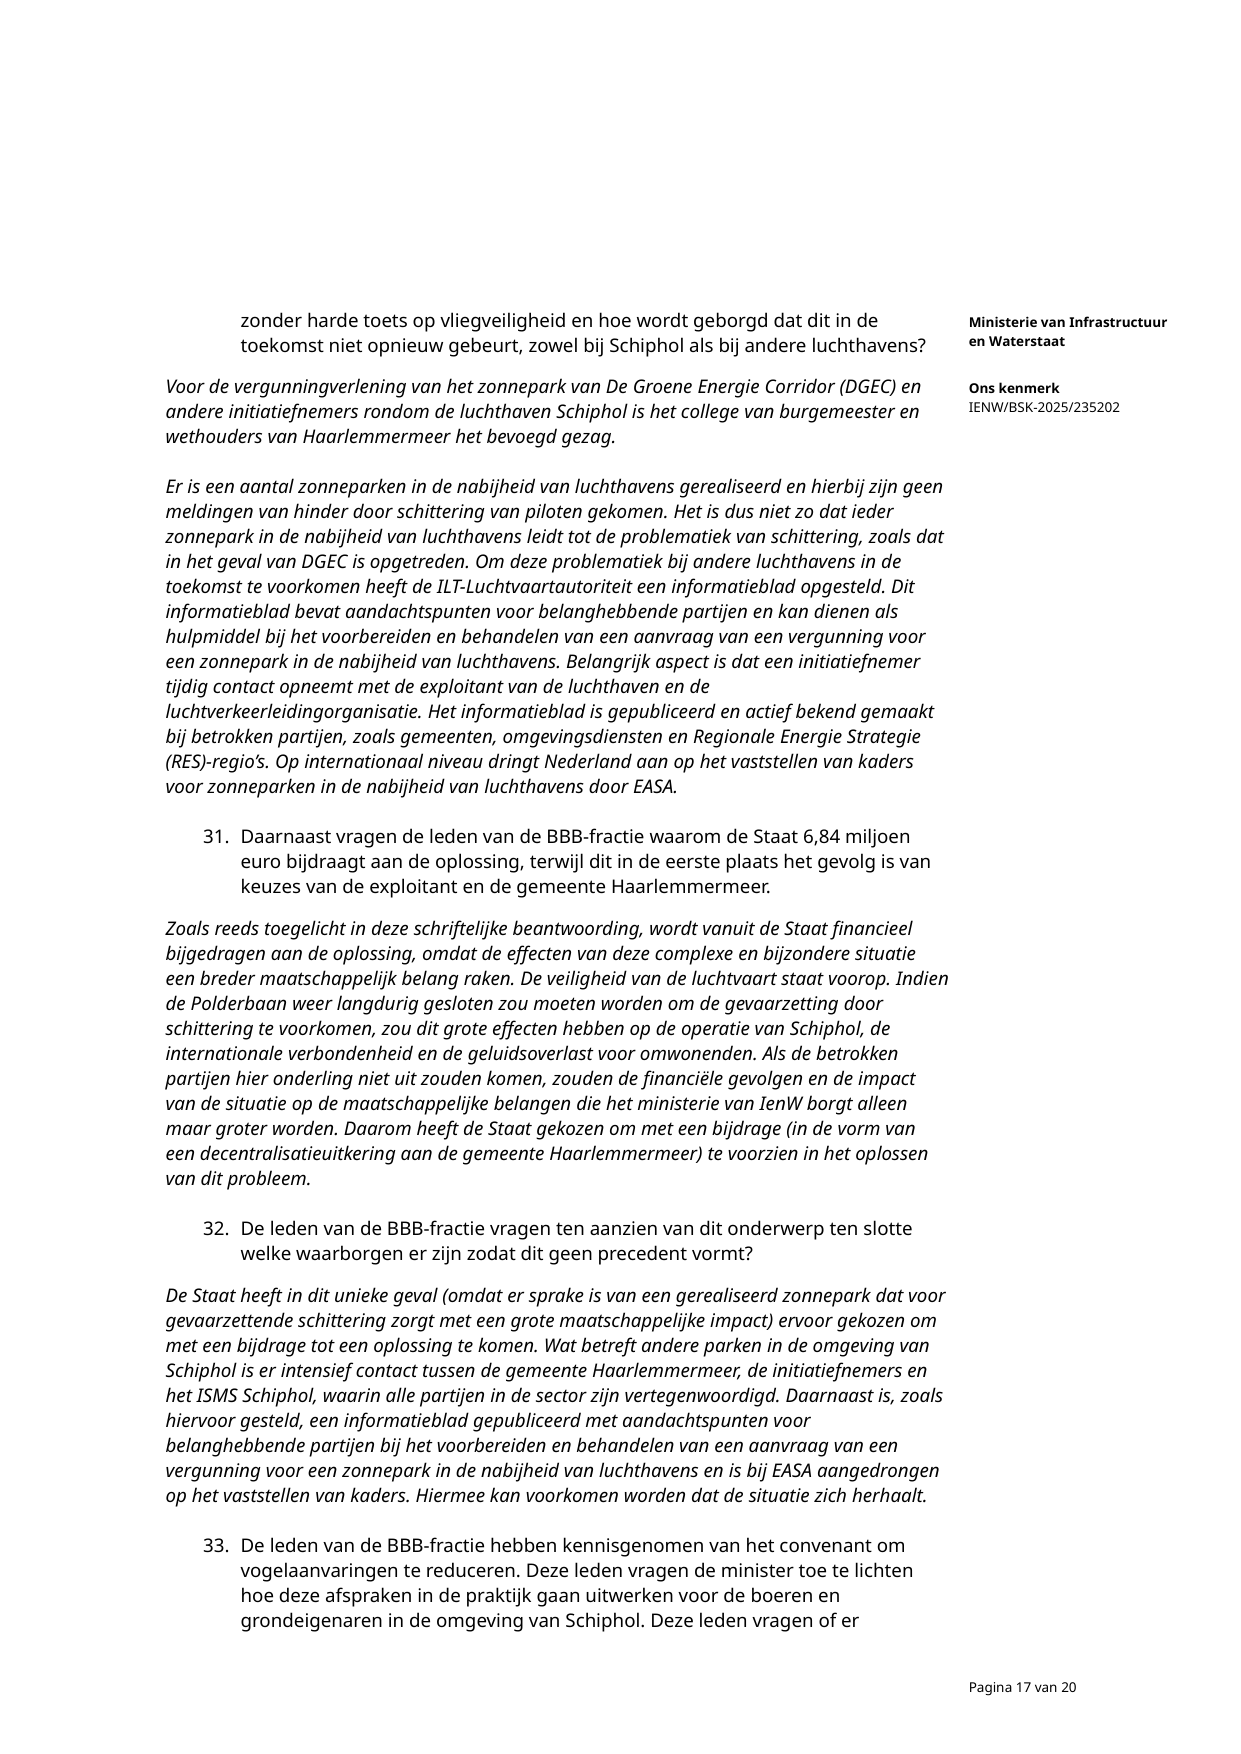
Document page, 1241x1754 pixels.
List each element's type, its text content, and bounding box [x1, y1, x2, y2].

text De Staat heeft in dit unieke geval (omdat er sprake is van een gerealiseerd zonnepark dat voor gevaarzettende schittering zorgt met een grote maatschappelijke impact) ervoor gekozen om met een bijdrage tot een oplossing te komen. Wat betreft andere parken in de omgeving van Schiphol is er intensief contact tussen de gemeente Haarlemmermeer, de initiatiefnemers en het ISMS Schiphol, waarin alle partijen in de sector zijn vertegenwoordigd. Daarnaast is, zoals hiervoor gesteld, een informatieblad gepubliceerd met aandachtspunten voor belanghebbende partijen bij het voorbereiden en behandelen van een aanvraag van een vergunning voor een zonnepark in de nabijheid van luchthavens en is bij EASA aangedrongen op het vaststellen van kaders. Hiermee kan voorkomen worden dat de situatie zich herhaalt. [165, 1282, 951, 1507]
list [203, 307, 951, 357]
list De leden van de BBB-fractie vragen ten aanzien van dit onderwerp ten slotte welke waarborgen er zijn zodat dit geen precedent vormt? [203, 1215, 951, 1265]
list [203, 1532, 951, 1632]
list Daarnaast vragen de leden van de BBB-fractie waarom de Staat 6,84 miljoen euro bijdraagt aan de oplossing, terwijl dit in de eerste plaats het gevolg is van keuzes van de exploitant en de gemeente Haarlemmermeer. [203, 824, 951, 899]
text Zoals reeds toegelicht in deze schriftelijke beantwoording, wordt vanuit de Staat financieel bijgedragen aan de oplossing, omdat de effecten van deze complexe en bijzondere situatie een breder maatschappelijk belang raken. De veiligheid van de luchtvaart staat voorop. Indien de Polderbaan weer langdurig gesloten zou moeten worden om de gevaarzetting door schittering te voorkomen, zou dit grote effecten hebben op de operatie van Schiphol, de internationale verbondenheid en de geluidsoverlast voor omwonenden. Als de betrokken partijen hier onderling niet uit zouden komen, zouden de financiële gevolgen en de impact van de situatie op de maatschappelijke belangen die het ministerie van IenW borgt alleen maar groter worden. Daarom heeft de Staat gekozen om met een bijdrage (in de vorm van een decentralisatieuitkering aan de gemeente Haarlemmermeer) te voorzien in het oplossen van dit probleem. [165, 915, 951, 1190]
text Er is een aantal zonneparken in de nabijheid van luchthavens gerealiseerd en hierbij zijn geen meldingen van hinder door schittering van piloten gekomen. Het is dus niet zo dat ieder zonnepark in de nabijheid van luchthavens leidt tot de problematiek van schittering, zoals dat in het geval van DGEC is opgetreden. Om deze problematiek bij andere luchthavens in de toekomst te voorkomen heeft de ILT-Luchtvaartautoriteit een informatieblad opgesteld. Dit informatieblad bevat aandachtspunten voor belanghebbende partijen en kan dienen als hulpmiddel bij het voorbereiden en behandelen van een aanvraag van een vergunning voor een zonnepark in de nabijheid van luchthavens. Belangrijk aspect is dat een initiatiefnemer tijdig contact opneemt met de exploitant van de luchthaven en de luchtverkeerleidingorganisatie. Het informatieblad is gepubliceerd en actief bekend gemaakt bij betrokken partijen, zoals gemeenten, omgevingsdiensten en Regionale Energie Strategie (RES)-regio’s. Op internationaal niveau dringt Nederland aan op het vaststellen van kaders voor zonneparken in de nabijheid van luchthavens door EASA. [165, 474, 951, 799]
text Voor de vergunningverlening van het zonnepark van De Groene Energie Corridor (DGEC) en andere initiatiefnemers rondom de luchthaven Schiphol is het college van burgemeester en wethouders van Haarlemmermeer het bevoegd gezag. [165, 374, 951, 449]
